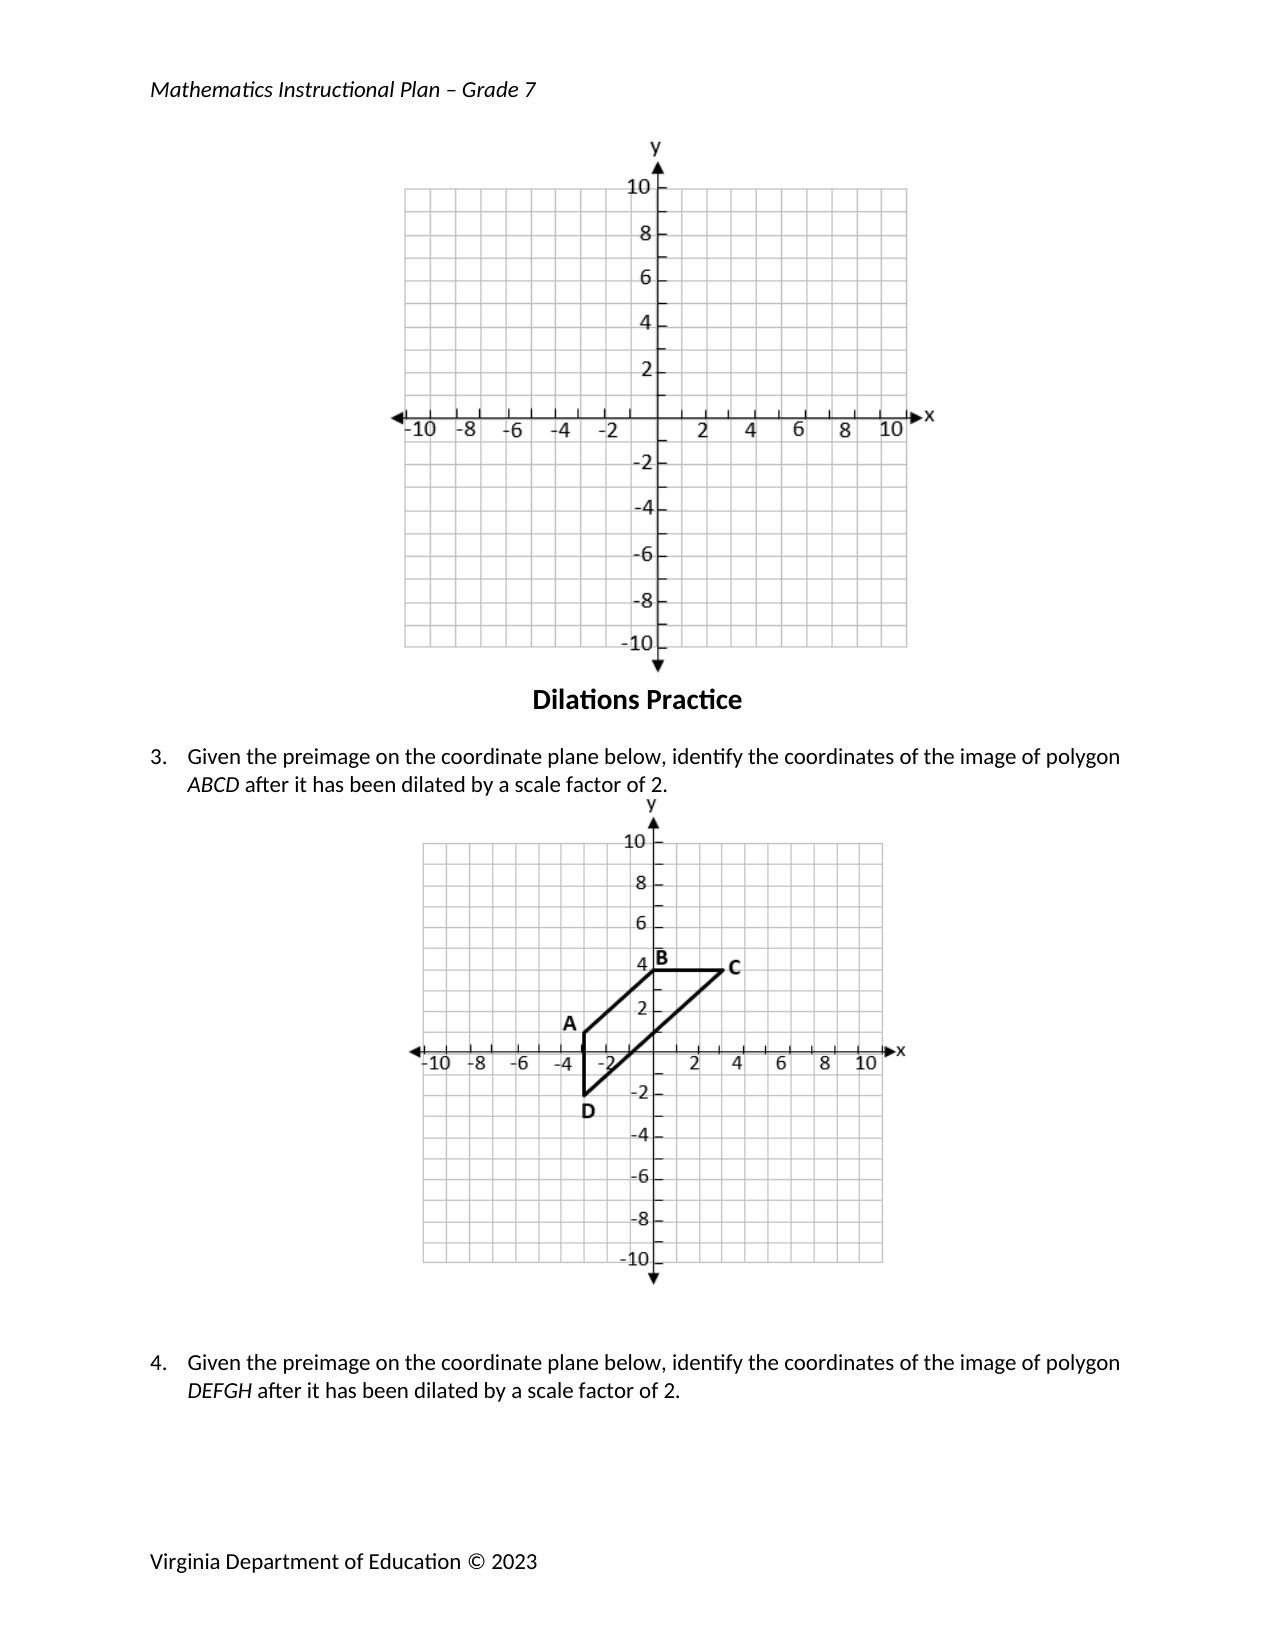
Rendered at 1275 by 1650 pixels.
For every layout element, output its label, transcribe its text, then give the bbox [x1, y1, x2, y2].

text Dilations Practice [150, 681, 1125, 716]
list Given the preimage on the coordinate plane below, identify the coordinates of the image of polygon ABCD after it has been dilated by a scale factor of 2. [150, 742, 1125, 798]
picture [366, 131, 946, 681]
list Given the preimage on the coordinate plane below, identify the coordinates of the image of polygon DEFGH after it has been dilated by a scale factor of 2. [150, 1348, 1125, 1404]
picture [396, 798, 916, 1296]
